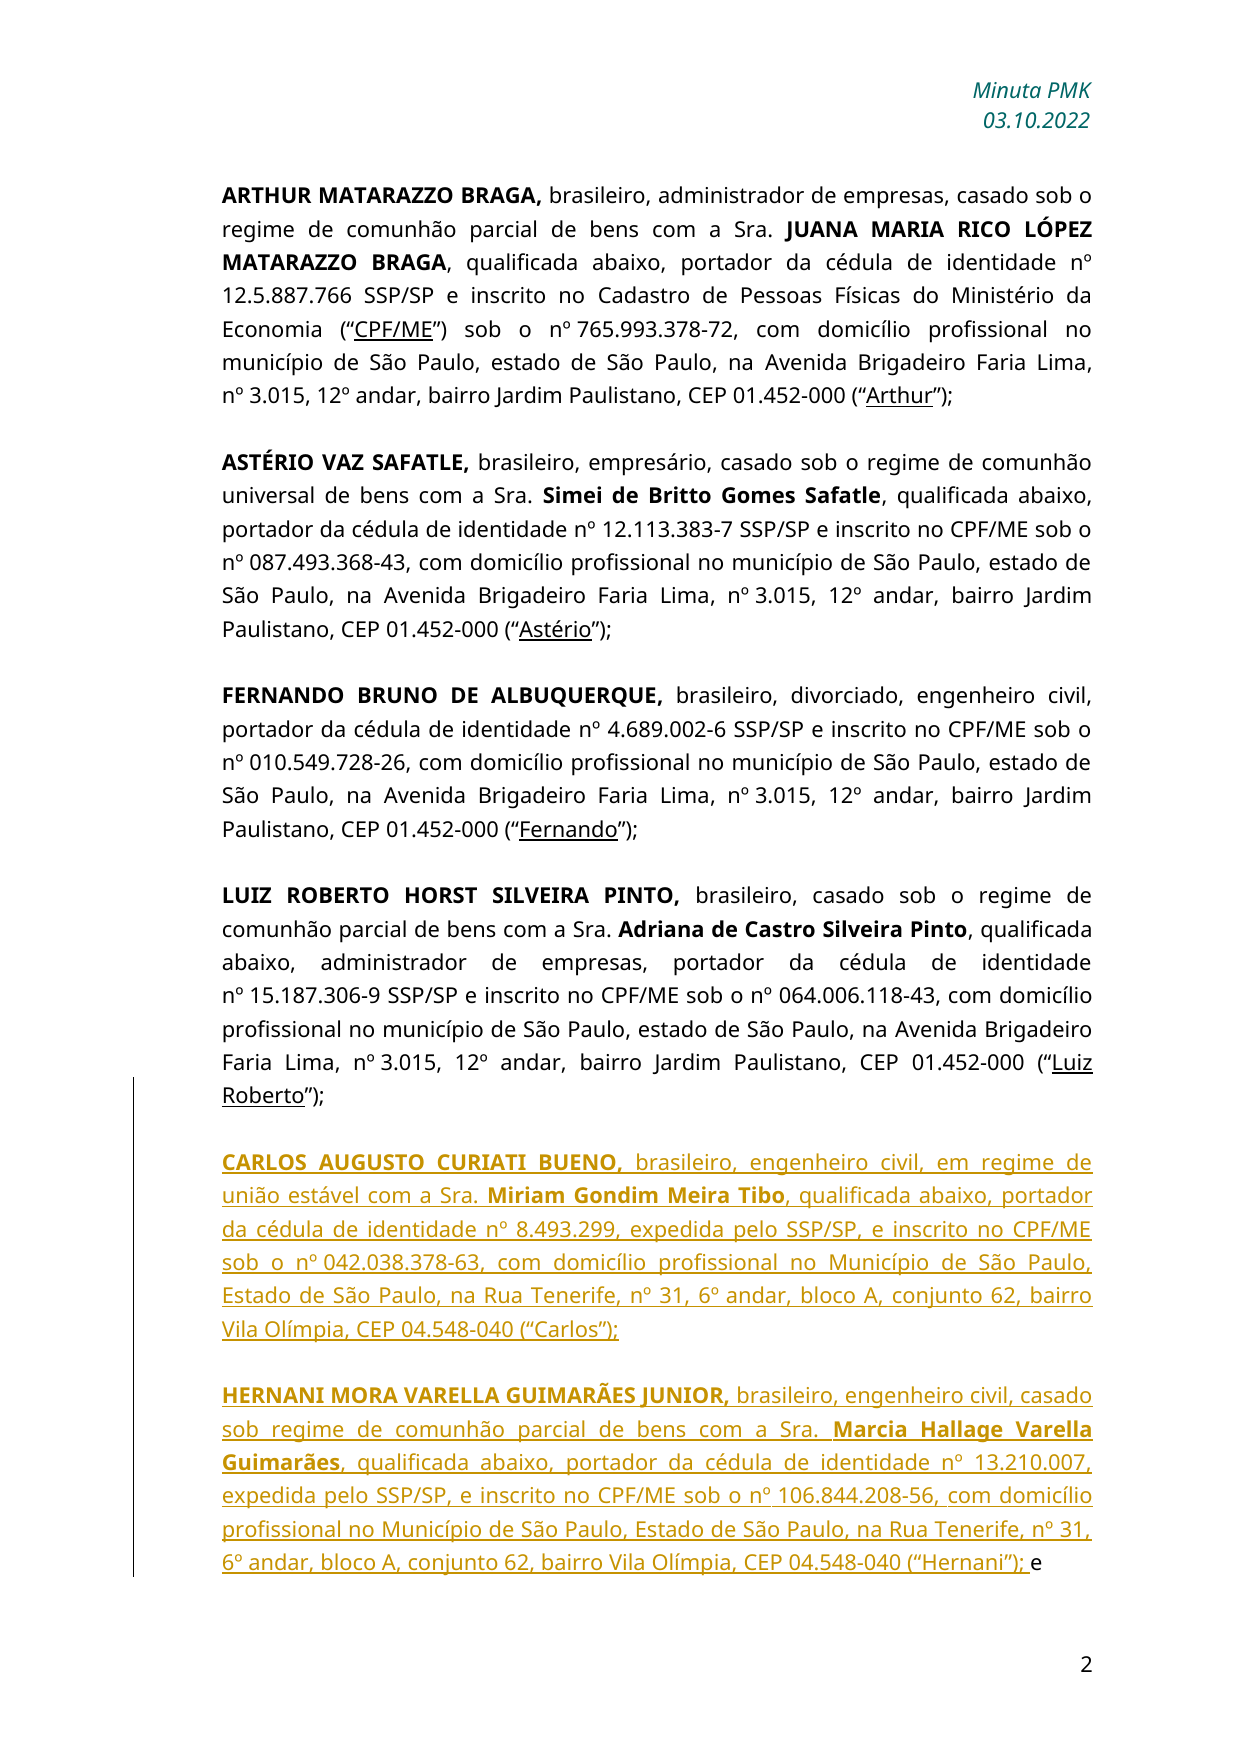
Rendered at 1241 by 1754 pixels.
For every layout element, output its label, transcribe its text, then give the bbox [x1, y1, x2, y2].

list e [222, 1377, 1092, 1406]
list LUIZ ROBERTO HORST SILVEIRA PINTO, brasileiro, casado sob o regime de comunhão parcial de bens com a Sra. Adriana de Castro Silveira Pinto, qualificada abaixo, administrador de empresas, portador da cédula de identidade nº 15.187.306-9 SSP/SP e inscrito no CPF/ME sob o nº 064.006.118-43, com domicílio profissional no município de São Paulo, estado de São Paulo, na Avenida Brigadeiro Faria Lima, nº 3.015, 12º andar, bairro Jardim Paulistano, CEP 01.452-000 (“Luiz Roberto”); [222, 877, 1092, 1111]
list e [222, 1541, 1092, 1577]
list ASTÉRIO VAZ SAFATLE, brasileiro, empresário, casado sob o regime de comunhão universal de bens com a Sra. Simei de Britto Gomes Safatle, qualificada abaixo, portador da cédula de identidade nº 12.113.383-7 SSP/SP e inscrito no CPF/ME sob o nº 087.493.368-43, com domicílio profissional no município de São Paulo, estado de São Paulo, na Avenida Brigadeiro Faria Lima, nº 3.015, 12º andar, bairro Jardim Paulistano, CEP 01.452-000 (“Astério”); [222, 444, 1092, 644]
text FERNANDO BRUNO DE ALBUQUERQUE, brasileiro, divorciado, engenheiro civil, portador da cédula de identidade nº 4.689.002-6 SSP/SP e inscrito no CPF/ME sob o nº 010.549.728-26, com domicílio profissional no município de São Paulo, estado de São Paulo, na Avenida Brigadeiro Faria Lima, nº 3.015, 12º andar, bairro Jardim Paulistano, CEP 01.452-000 (“Fernando”); [222, 677, 1092, 844]
list ARTHUR MATARAZZO BRAGA, brasileiro, administrador de empresas, casado sob o regime de comunhão parcial de bens com a Sra. JUANA MARIA RICO LÓPEZ MATARAZZO BRAGA, qualificada abaixo, portador da cédula de identidade nº 12.5.887.766 SSP/SP e inscrito no Cadastro de Pessoas Físicas do Ministério da Economia (“CPF/ME”) sob o nº 765.993.378-72, com domicílio profissional no município de São Paulo, estado de São Paulo, na Avenida Brigadeiro Faria Lima, nº 3.015, 12º andar, bairro Jardim Paulistano, CEP 01.452-000 (“Arthur”); [222, 177, 1092, 411]
list e [222, 1407, 1092, 1439]
list e [222, 1440, 1092, 1472]
list e [222, 1474, 1092, 1506]
list e [222, 1507, 1092, 1539]
